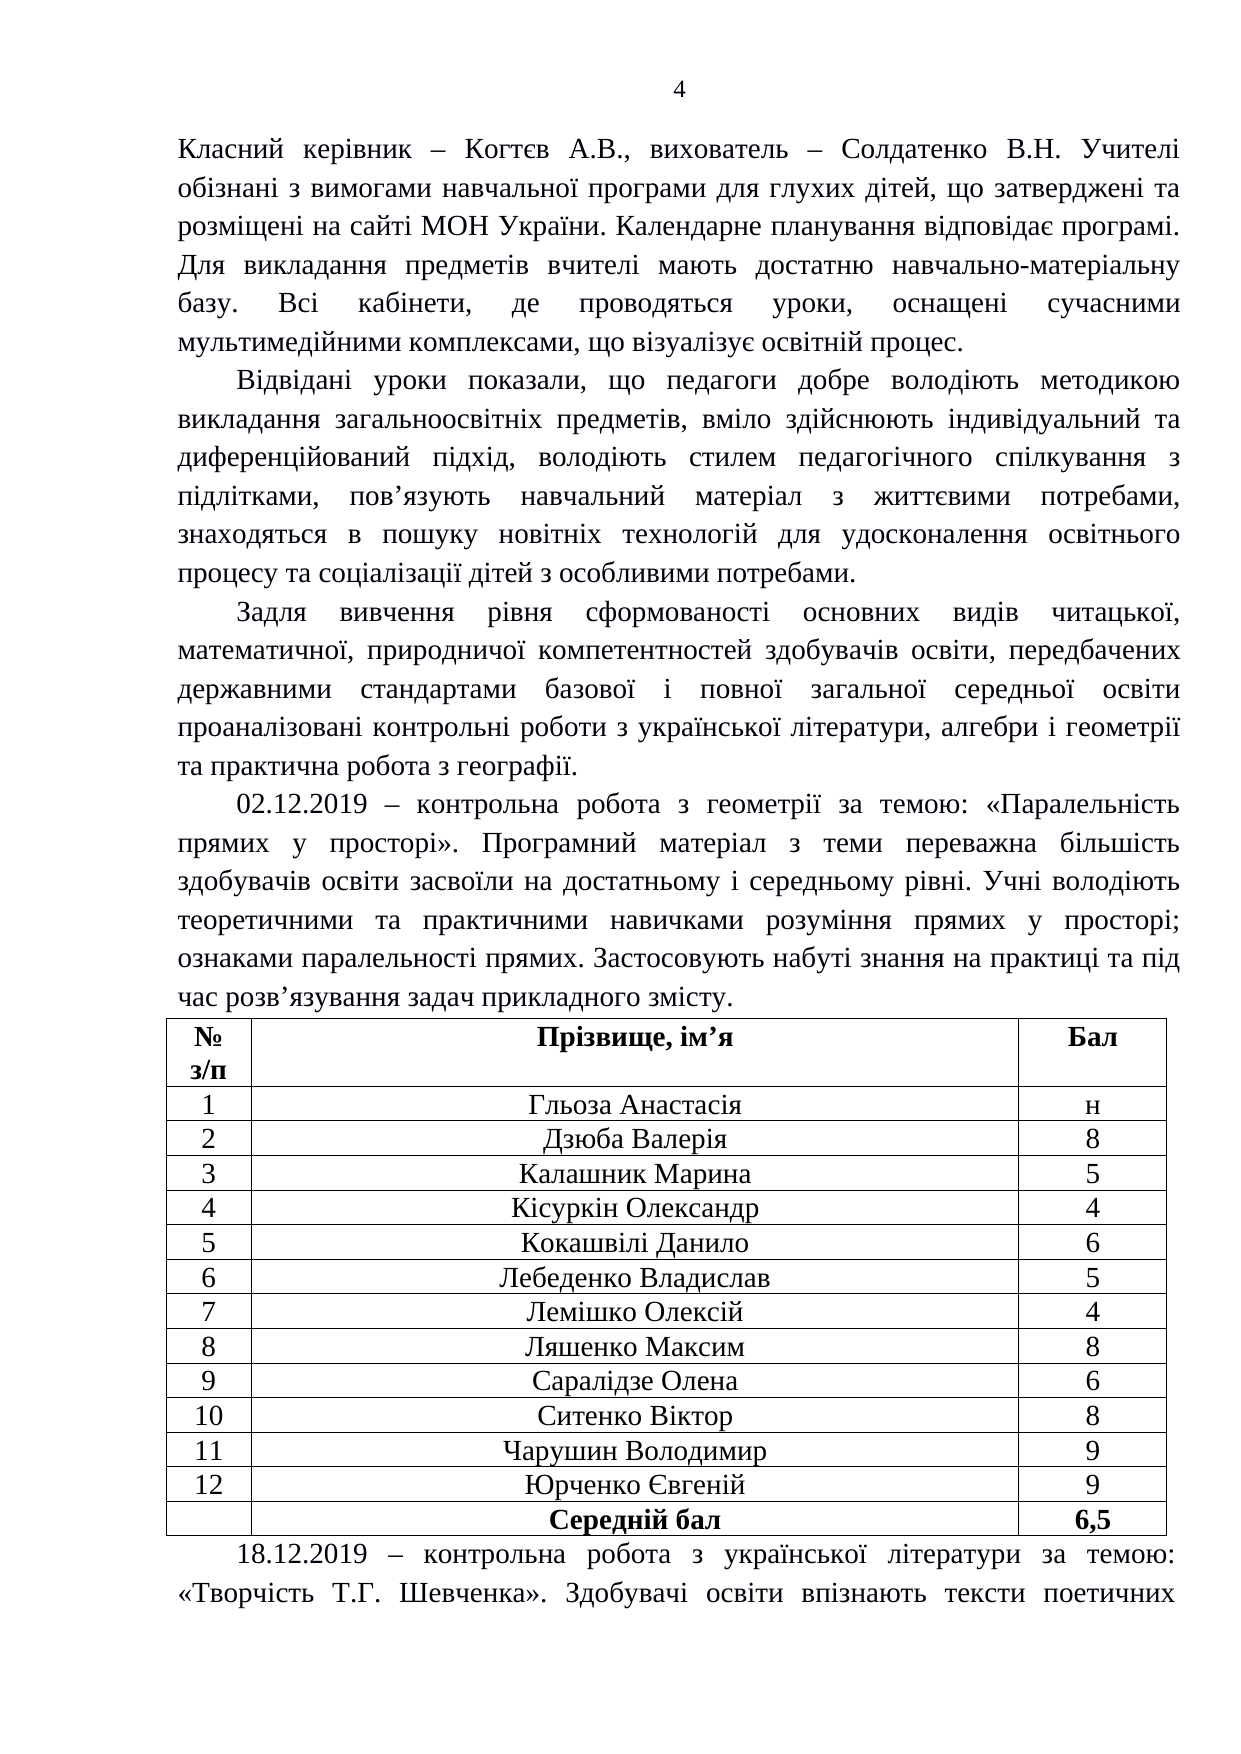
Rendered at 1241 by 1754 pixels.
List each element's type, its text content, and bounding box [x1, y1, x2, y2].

table_cell 4 [1019, 1191, 1166, 1224]
table_cell Кокашвілі Данило [252, 1225, 1018, 1259]
table_cell Середній бал [252, 1502, 1018, 1535]
table_cell 5 [1019, 1156, 1166, 1189]
table_cell Дзюба Валерія [252, 1121, 1018, 1155]
table_cell н [1019, 1087, 1166, 1120]
table_cell 12 [167, 1467, 251, 1501]
table_cell 6,5 [1019, 1502, 1166, 1535]
table_cell Лебеденко Владислав [252, 1260, 1018, 1293]
table_cell Саралідзе Олена [252, 1364, 1018, 1397]
table_cell Калашник Марина [252, 1156, 1018, 1189]
table_cell 4 [167, 1191, 251, 1224]
table_cell 10 [167, 1398, 251, 1432]
table_cell 2 [167, 1121, 251, 1155]
table_cell 6 [167, 1260, 251, 1293]
table_cell 9 [1019, 1433, 1166, 1466]
table_cell 8 [167, 1329, 251, 1362]
table_cell 1 [167, 1087, 251, 1120]
table_cell 11 [167, 1433, 251, 1466]
text Задля вивчення рівня сформованості основних видів читацької, математичної, природничої компетентностей здобувачів освіти, передбачених державними стандартами базової і повної загальної середньої освіти проаналізовані контрольні роботи з української літератури, алгебри і геометрії та практична робота з географії. [177, 594, 1181, 781]
table_cell Гльоза Анастасія [252, 1087, 1018, 1120]
table_cell 9 [167, 1364, 251, 1397]
text 02.12.2019 – контрольна робота з геометрії за темою: «Паралельність прямих у просторі». Програмний матеріал з теми переважна більшість здобувачів освіти засвоїли на достатньому і середньому рівні. Учні володіють теоретичними та практичними навичками розуміння прямих у просторі; ознаками паралельності прямих. Застосовують набуті знання на практиці та під час розв’язування задач прикладного змісту. [177, 786, 1181, 1013]
table_cell Юрченко Євгеній [252, 1467, 1018, 1501]
table_cell 6 [1019, 1364, 1166, 1397]
text Відвідані уроки показали, що педагоги добре володіють методикою викладання загальноосвітніх предметів, вміло здійснюють індивідуальний та диференційований підхід, володіють стилем педагогічного спілкування з підлітками, пов’язують навчальний матеріал з життєвими потребами, знаходяться в пошуку новітніх технологій для удосконалення освітнього процесу та соціалізації дітей з особливими потребами. [177, 362, 1181, 589]
table_cell Кісуркін Олександр [252, 1191, 1018, 1224]
table_header Бал [1019, 1019, 1166, 1086]
table_cell 8 [1019, 1398, 1166, 1432]
table_cell 4 [1019, 1294, 1166, 1328]
table_cell 7 [167, 1294, 251, 1328]
table_cell 9 [1019, 1467, 1166, 1501]
table_cell Ситенко Віктор [252, 1398, 1018, 1432]
table_cell 6 [1019, 1225, 1166, 1259]
table_cell Лемішко Олексій [252, 1294, 1018, 1328]
table_cell [167, 1502, 251, 1535]
table_cell Ляшенко Максим [252, 1329, 1018, 1362]
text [177, 131, 1181, 357]
table_cell 8 [1019, 1329, 1166, 1362]
table_cell 8 [1019, 1121, 1166, 1155]
table_cell 5 [1019, 1260, 1166, 1293]
table_cell 5 [167, 1225, 251, 1259]
table_cell Чарушин Володимир [252, 1433, 1018, 1466]
table_header № з/п [167, 1019, 251, 1086]
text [177, 1536, 1176, 1608]
table_header Прізвище, ім’я [252, 1019, 1018, 1086]
table_cell 3 [167, 1156, 251, 1189]
